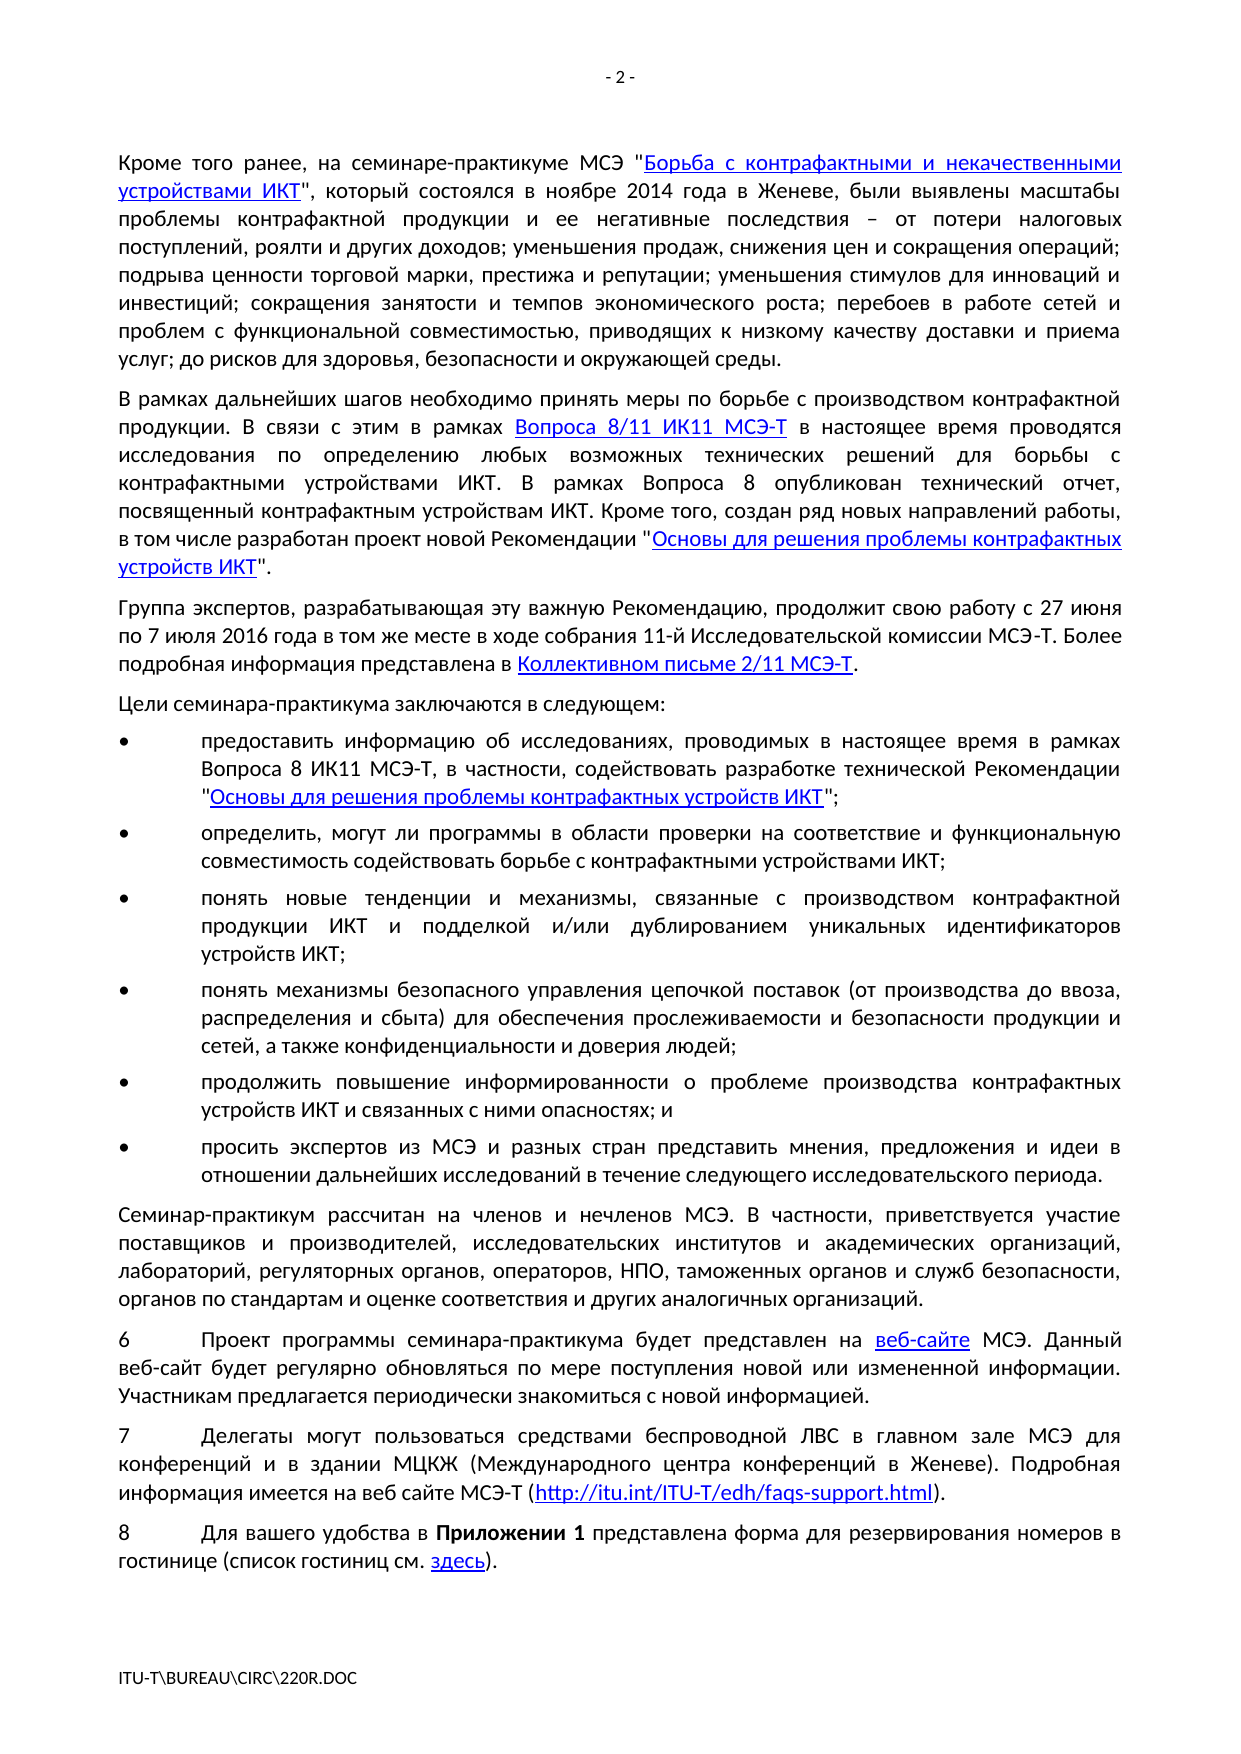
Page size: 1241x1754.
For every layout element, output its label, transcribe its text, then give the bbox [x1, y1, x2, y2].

text • предоставить информацию об исследованиях, проводимых в настоящее время в рамках Вопроса 8 ИК11 МСЭ-T, в частности, содействовать разработке технической Рекомендации "Основы для решения проблемы контрафактных устройств ИКТ"; [118, 726, 1122, 810]
text • просить экспертов из МСЭ и разных стран представить мнения, предложения и идеи в отношении дальнейших исследований в течение следующего исследовательского периода. [118, 1132, 1122, 1188]
text Семинар-практикум рассчитан на членов и нечленов МСЭ. В частности, приветствуется участие поставщиков и производителей, исследовательских институтов и академических организаций, лабораторий, регуляторных органов, операторов, НПО, таможенных органов и служб безопасности, органов по стандартам и оценке соответствия и других аналогичных организаций. [118, 1200, 1122, 1312]
text В рамках дальнейших шагов необходимо принять меры по борьбе с производством контрафактной продукции. В связи с этим в рамках Вопроса 8/11 ИК11 МСЭ-T в настоящее время проводятся исследования по определению любых возможных технических решений для борьбы с контрафактными устройствами ИКТ. В рамках Вопроса 8 опубликован технический отчет, посвященный контрафактным устройствам ИКТ. Кроме того, создан ряд новых направлений работы, в том числе разработан проект новой Рекомендации "Основы для решения проблемы контрафактных устройств ИКТ". [118, 384, 1122, 581]
text • понять механизмы безопасного управления цепочкой поставок (от производства до ввоза, распределения и сбыта) для обеспечения прослеживаемости и безопасности продукции и сетей, а также конфиденциальности и доверия людей; [118, 975, 1122, 1059]
text Группа экспертов, разрабатывающая эту важную Рекомендацию, продолжит свою работу с 27 июня по 7 июля 2016 года в том же месте в ходе собрания 11-й Исследовательской комиссии МСЭ-T. Более подробная информация представлена в Коллективном письме 2/11 МСЭ-T. [118, 593, 1122, 677]
text • понять новые тенденции и механизмы, связанные с производством контрафактной продукции ИКТ и подделкой и/или дублированием уникальных идентификаторов устройств ИКТ; [118, 883, 1122, 967]
text Цели семинара-практикума заключаются в следующем: [118, 689, 1122, 718]
text Кроме того ранее, на семинаре-практикуме МСЭ "Борьба с контрафактными и некачественными устройствами ИКТ", который состоялся в ноябре 2014 года в Женеве, были выявлены масштабы проблемы контрафактной продукции и ее негативные последствия – от потери налоговых поступлений, роялти и других доходов; уменьшения продаж, снижения цен и сокращения операций; подрыва ценности торговой марки, престижа и репутации; уменьшения стимулов для инноваций и инвестиций; сокращения занятости и темпов экономического роста; перебоев в работе сетей и проблем с функциональной совместимостью, приводящих к низкому качеству доставки и приема услуг; до рисков для здоровья, безопасности и окружающей среды. [118, 148, 1122, 372]
text 8 Для вашего удобства в Приложении 1 представлена форма для резервирования номеров в гостинице (список гостиниц см. здесь). [118, 1518, 1122, 1574]
text • определить, могут ли программы в области проверки на соответствие и функциональную совместимость содействовать борьбе с контрафактными устройствами ИКТ; [118, 818, 1122, 874]
text 7 Делегаты могут пользоваться средствами беспроводной ЛВС в главном зале МСЭ для конференций и в здании МЦКЖ (Международного центра конференций в Женеве). Подробная информация имеется на веб сайте МСЭ-Т (http://itu.int/ITU-T/edh/faqs-support.html). [118, 1422, 1122, 1506]
text • продолжить повышение информированности о проблеме производства контрафактных устройств ИКТ и связанных с ними опасностях; и [118, 1067, 1122, 1123]
text 6 Проект программы семинара-практикума будет представлен на веб-сайте МСЭ. Данный веб-сайт будет регулярно обновляться по мере поступления новой или измененной информации. Участникам предлагается периодически знакомиться с новой информацией. [118, 1325, 1122, 1409]
